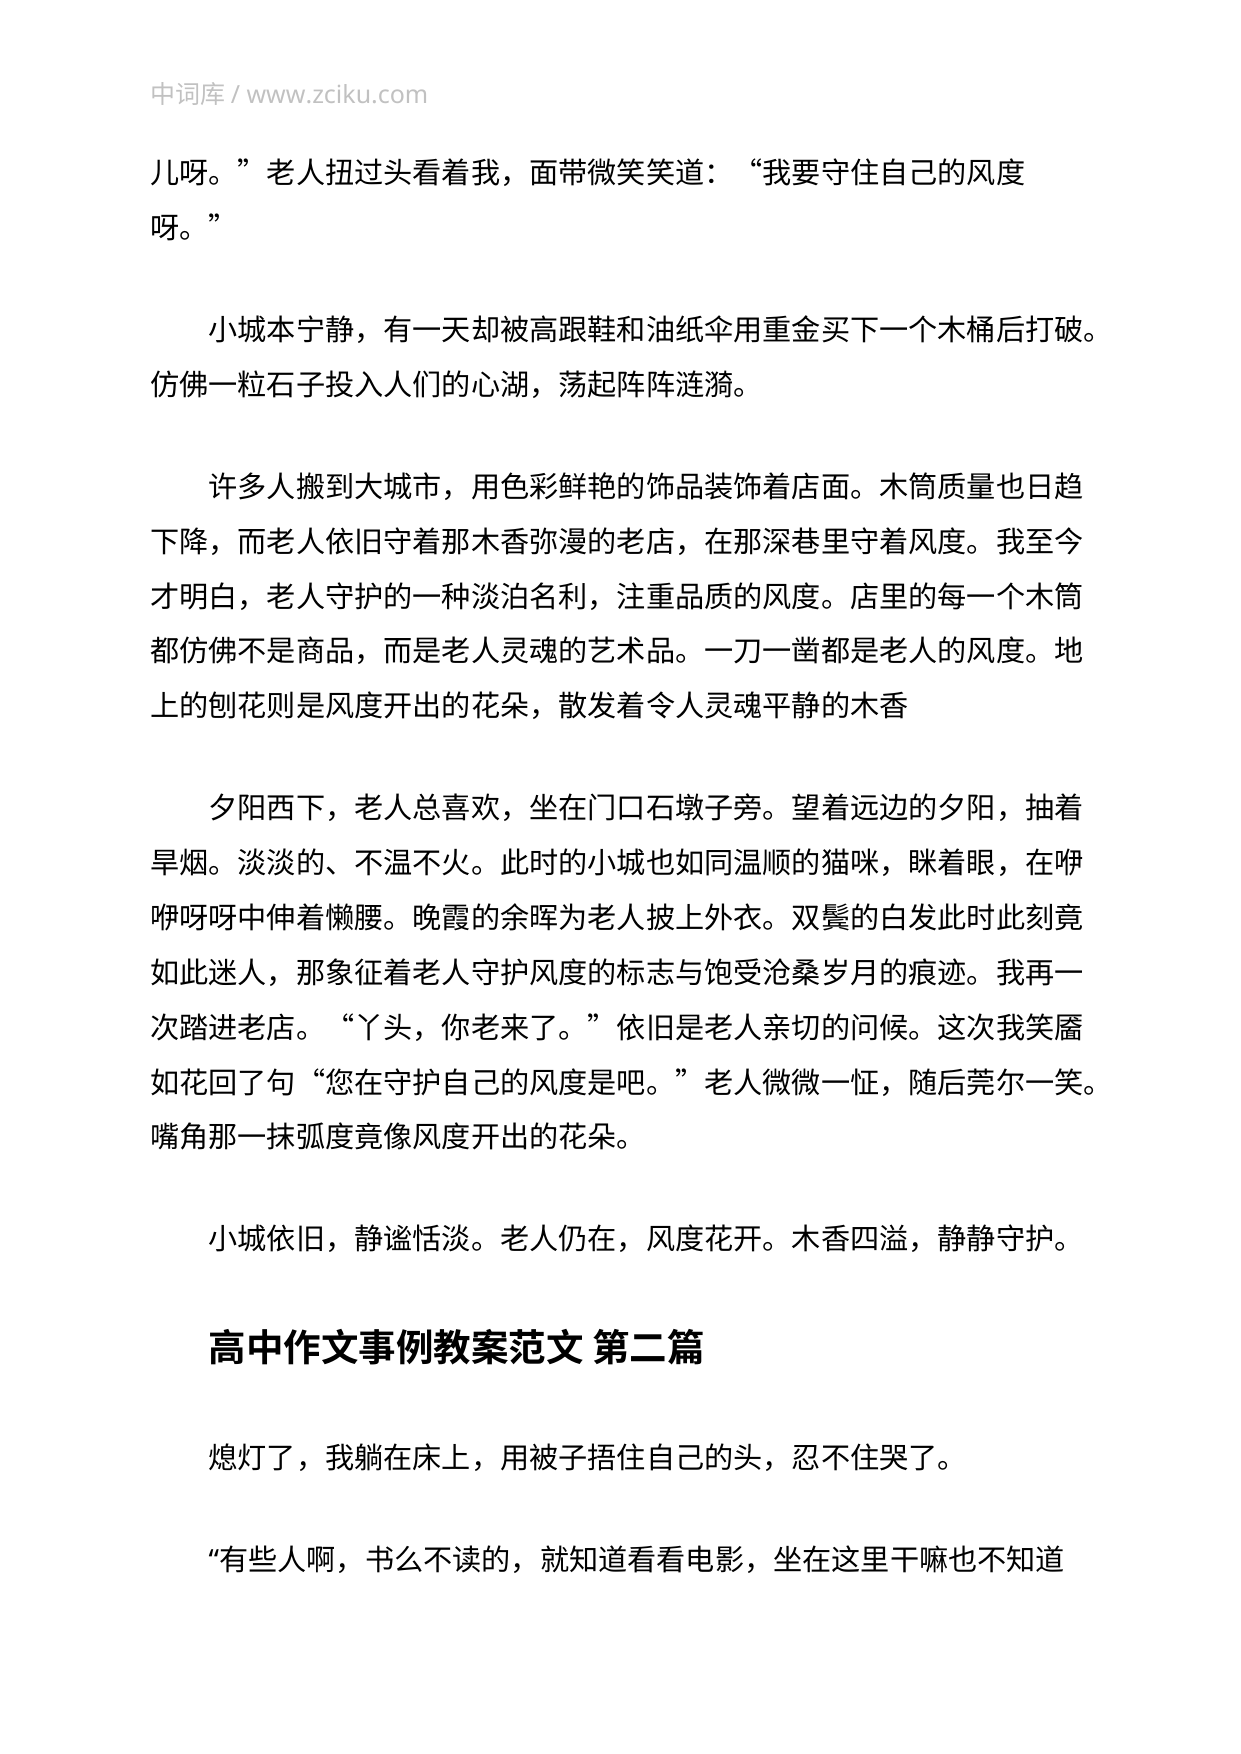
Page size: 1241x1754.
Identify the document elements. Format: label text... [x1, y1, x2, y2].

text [150, 150, 1090, 247]
text 小城依旧，静谧恬淡。老人仍在，风度花开。木香四溢，静静守护。 [150, 1216, 1090, 1258]
text 高中作文事例教案范文 第二篇 [150, 1318, 1090, 1372]
text 许多人搬到大城市，用色彩鲜艳的饰品装饰着店面。木筒质量也日趋下降，而老人依旧守着那木香弥漫的老店，在那深巷里守着风度。我至今才明白，老人守护的一种淡泊名利，注重品质的风度。店里的每一个木筒都仿佛不是商品，而是老人灵魂的艺术品。一刀一凿都是老人的风度。地上的刨花则是风度开出的花朵，散发着令人灵魂平静的木香 [150, 463, 1090, 725]
text 小城本宁静，有一天却被高跟鞋和油纸伞用重金买下一个木桶后打破。仿佛一粒石子投入人们的心湖，荡起阵阵涟漪。 [150, 307, 1090, 404]
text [150, 1537, 1090, 1579]
text 熄灯了，我躺在床上，用被子捂住自己的头，忍不住哭了。 [150, 1435, 1090, 1477]
text 夕阳西下，老人总喜欢，坐在门口石墩子旁。望着远边的夕阳，抽着旱烟。淡淡的、不温不火。此时的小城也如同温顺的猫咪，眯着眼，在咿咿呀呀中伸着懒腰。晚霞的余晖为老人披上外衣。双鬓的白发此时此刻竟如此迷人，那象征着老人守护风度的标志与饱受沧桑岁月的痕迹。我再一次踏进老店。“丫头，你老来了。”依旧是老人亲切的问候。这次我笑靥如花回了句“您在守护自己的风度是吧。”老人微微一怔，随后莞尔一笑。嘴角那一抹弧度竟像风度开出的花朵。 [150, 785, 1090, 1156]
